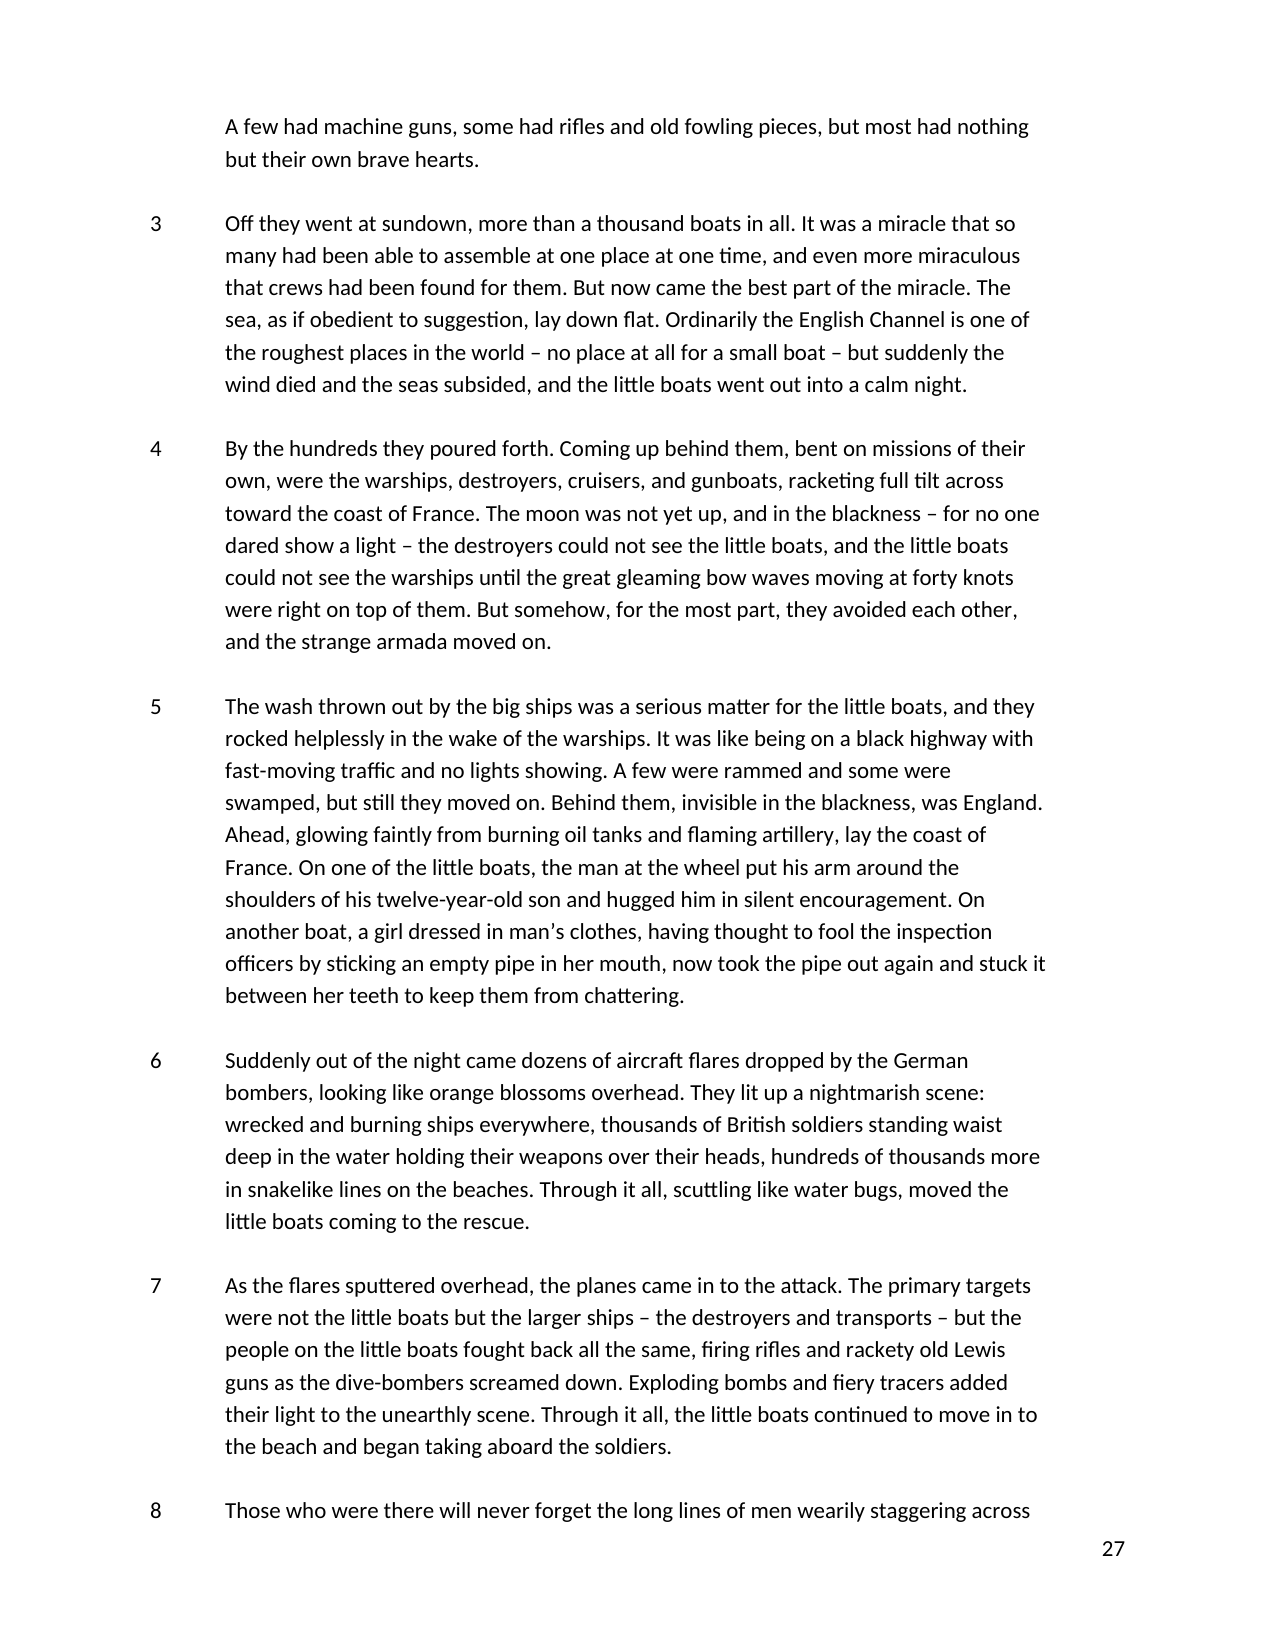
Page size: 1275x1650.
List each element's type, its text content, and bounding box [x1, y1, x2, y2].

text 3 Off they went at sundown, more than a thousand boats in all. It was a miracle that so many had been able to assemble at one place at one time, and even more miraculous that crews had been found for them. But now came the best part of the miracle. The sea, as if obedient to suggestion, lay down flat. Ordinarily the English Channel is one of the roughest places in the world – no place at all for a small boat – but suddenly the wind died and the seas subsided, and the little boats went out into a calm night. [150, 209, 1050, 398]
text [150, 112, 1050, 173]
text 4 By the hundreds they poured forth. Coming up behind them, bent on missions of their own, were the warships, destroyers, cruisers, and gunboats, racketing full tilt across toward the coast of France. The moon was not yet up, and in the blackness – for no one dared show a light – the destroyers could not see the little boats, and the little boats could not see the warships until the great gleaming bow waves moving at forty knots were right on top of them. But somehow, for the most part, they avoided each other, and the strange armada moved on. [150, 434, 1050, 656]
text 5 The wash thrown out by the big ships was a serious matter for the little boats, and they rocked helplessly in the wake of the warships. It was like being on a black highway with fast-moving traffic and no lights showing. A few were rammed and some were swamped, but still they moved on. Behind them, invisible in the blackness, was England. Ahead, glowing faintly from burning oil tanks and flaming artillery, lay the coast of France. On one of the little boats, the man at the wheel put his arm around the shoulders of his twelve-year-old son and hugged him in silent encouragement. On another boat, a girl dressed in man’s clothes, having thought to fool the inspection officers by sticking an empty pipe in her mouth, now took the pipe out again and stuck it between her teeth to keep them from chattering. [150, 692, 1050, 1009]
text 7 As the flares sputtered overhead, the planes came in to the attack. The primary targets were not the little boats but the larger ships – the destroyers and transports – but the people on the little boats fought back all the same, firing rifles and rackety old Lewis guns as the dive-bombers screamed down. Exploding bombs and fiery tracers added their light to the unearthly scene. Through it all, the little boats continued to move in to the beach and began taking aboard the soldiers. [150, 1271, 1050, 1460]
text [150, 1497, 1050, 1524]
text 6 Suddenly out of the night came dozens of aircraft flares dropped by the German bombers, looking like orange blossoms overhead. They lit up a nightmarish scene: wrecked and burning ships everywhere, thousands of British soldiers standing waist deep in the water holding their weapons over their heads, hundreds of thousands more in snakelike lines on the beaches. Through it all, scuttling like water bugs, moved the little boats coming to the rescue. [150, 1046, 1050, 1235]
